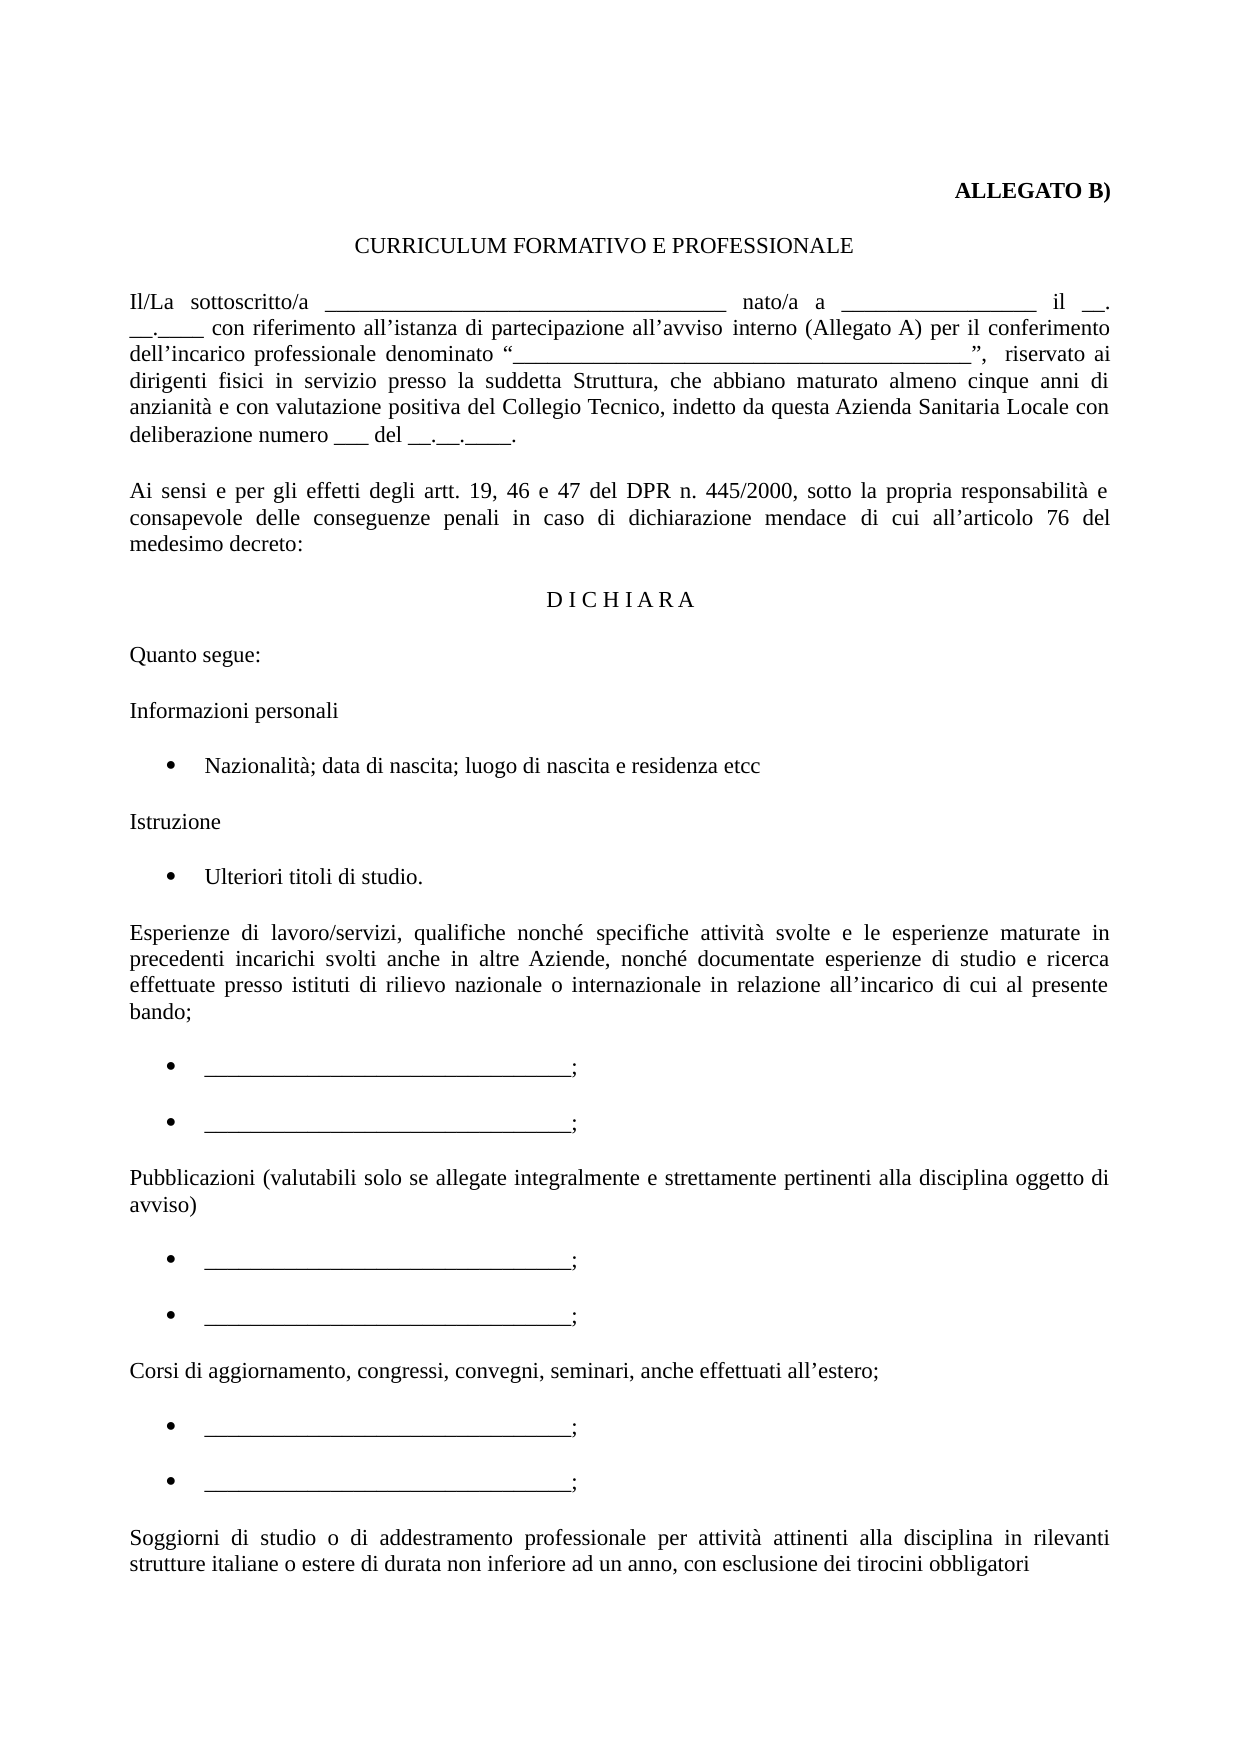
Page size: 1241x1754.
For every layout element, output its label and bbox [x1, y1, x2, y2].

table_header [118, 148, 1122, 1606]
